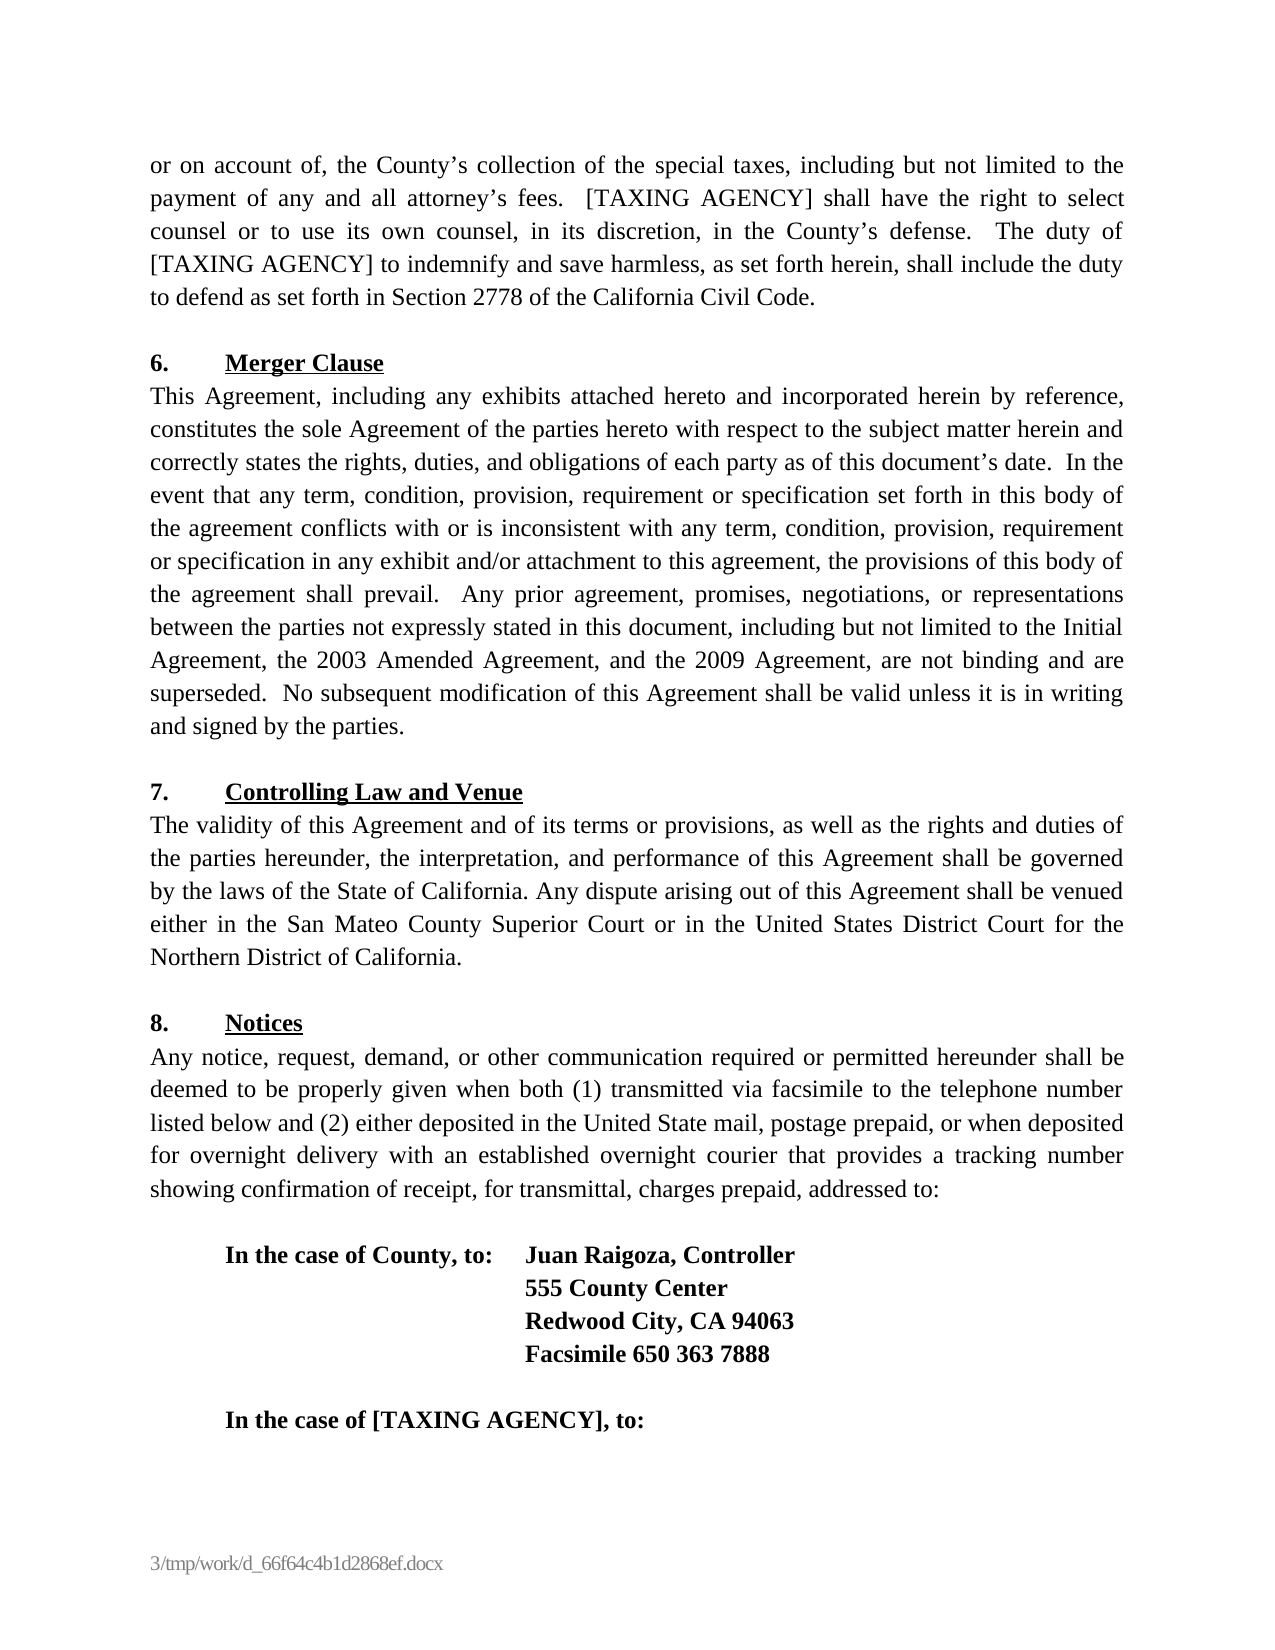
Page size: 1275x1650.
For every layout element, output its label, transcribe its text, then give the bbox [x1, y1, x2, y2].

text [150, 150, 1125, 311]
text In the case of County, to: Juan Raigoza, Controller [225, 1240, 1125, 1268]
list Notices [150, 1008, 1125, 1037]
text Redwood City, CA 94063 [225, 1306, 1125, 1334]
text 555 County Center [225, 1273, 1125, 1301]
text Any notice, request, demand, or other communication required or permitted hereunder shall be deemed to be properly given when both (1) transmitted via facsimile to the telephone number listed below and (2) either deposited in the United State mail, postage prepaid, or when deposited for overnight delivery with an established overnight courier that provides a tracking number showing confirmation of receipt, for transmittal, charges prepaid, addressed to: [150, 1042, 1125, 1202]
list Controlling Law and Venue [150, 777, 1125, 806]
text In the case of [TAXING AGENCY], to: [225, 1405, 1125, 1433]
text This Agreement, including any exhibits attached hereto and incorporated herein by reference, constitutes the sole Agreement of the parties hereto with respect to the subject matter herein and correctly states the rights, duties, and obligations of each party as of this document’s date. In the event that any term, condition, provision, requirement or specification set forth in this body of the agreement conflicts with or is inconsistent with any term, condition, provision, requirement or specification in any exhibit and/or attachment to this agreement, the provisions of this body of the agreement shall prevail. Any prior agreement, promises, negotiations, or representations between the parties not expressly stated in this document, including but not limited to the Initial Agreement, the 2003 Amended Agreement, and the 2009 Agreement, are not binding and are superseded. No subsequent modification of this Agreement shall be valid unless it is in writing and signed by the parties. [150, 381, 1125, 740]
text Facsimile 650 363 7888 [225, 1339, 1125, 1367]
list Merger Clause [150, 348, 1125, 377]
text The validity of this Agreement and of its terms or provisions, as well as the rights and duties of the parties hereunder, the interpretation, and performance of this Agreement shall be governed by the laws of the State of . Any dispute arising out of this Agreement shall be venued either in the San Mateo County Superior Court or in the United States District Court for the Northern District of California. [150, 810, 1125, 971]
